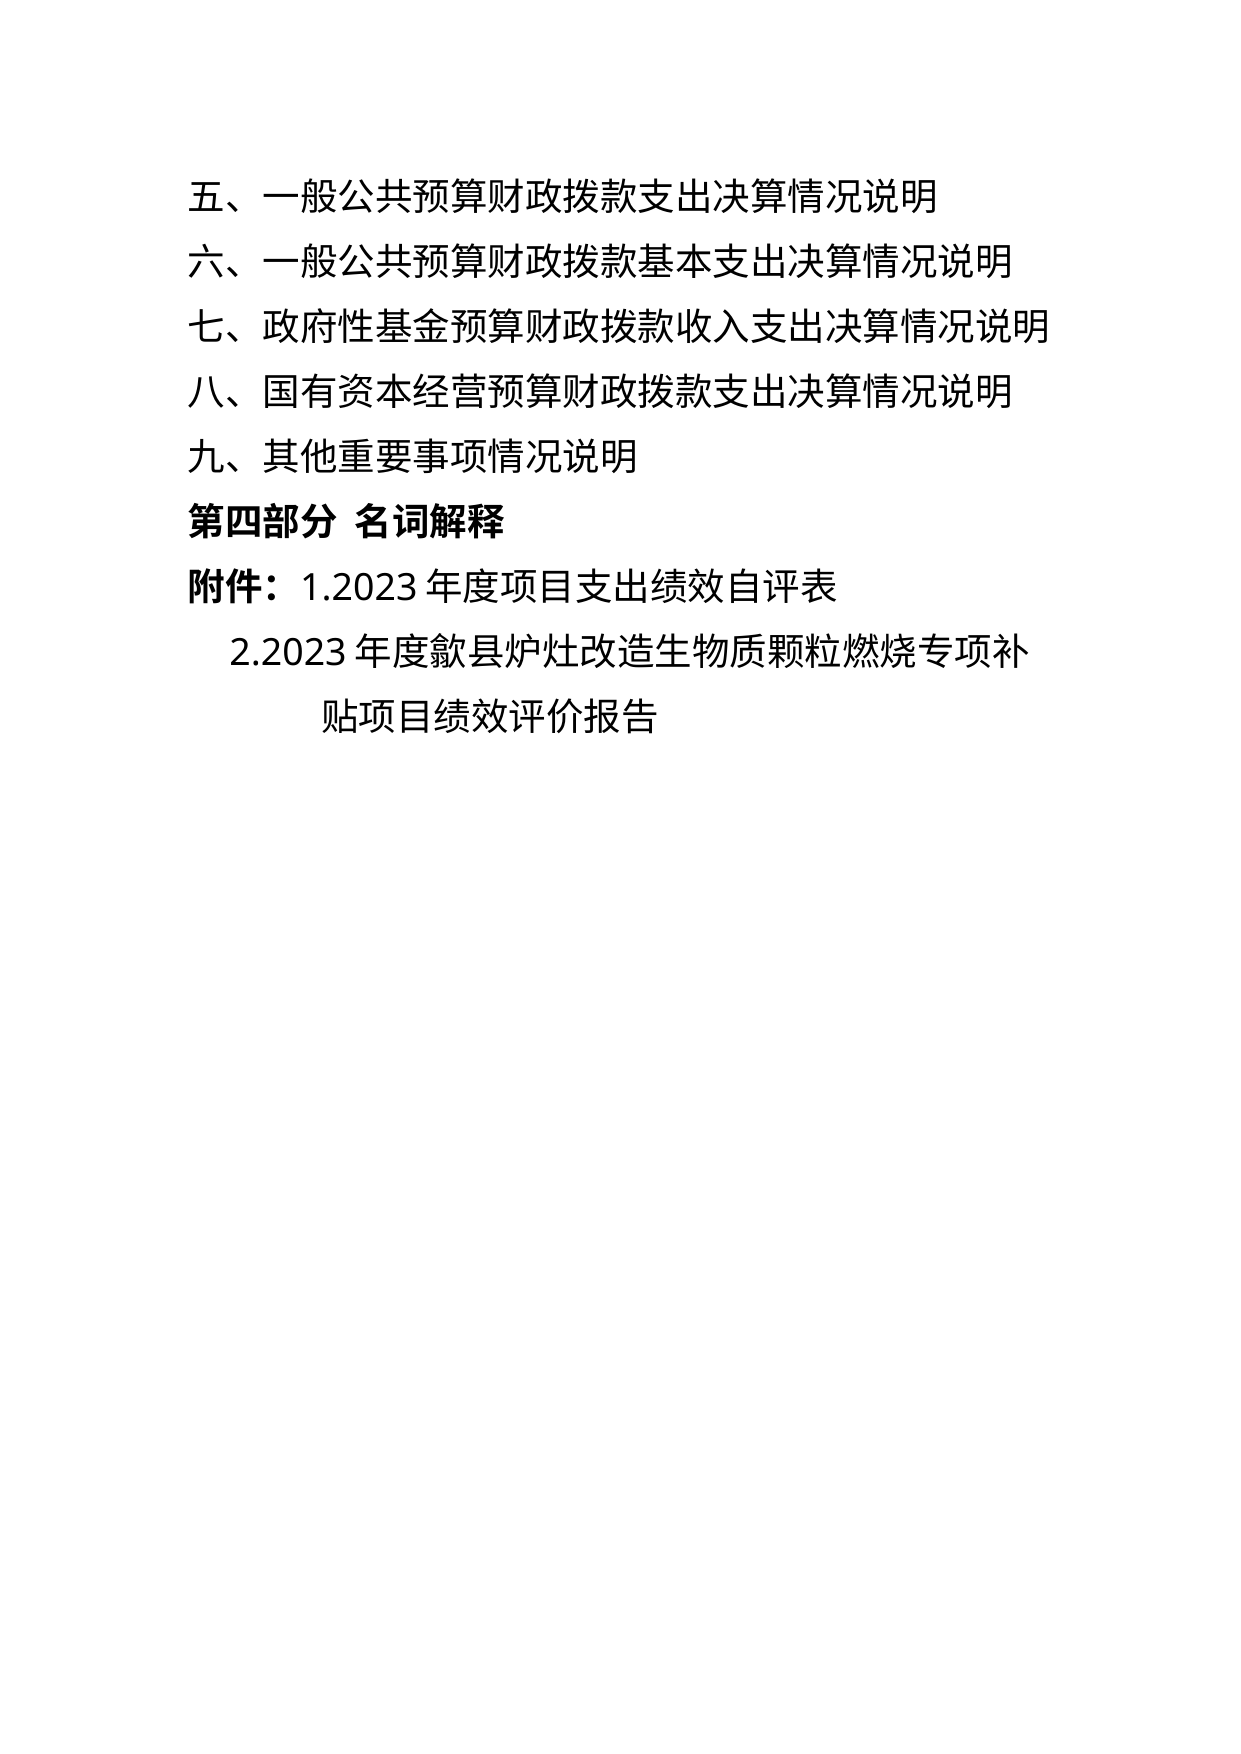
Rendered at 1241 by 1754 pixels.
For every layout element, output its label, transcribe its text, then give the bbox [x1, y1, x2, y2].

text 五、一般公共预算财政拨款支出决算情况说明 [187, 162, 1053, 227]
text 六、一般公共预算财政拨款基本支出决算情况说明 [187, 227, 1053, 292]
text 八、国有资本经营预算财政拨款支出决算情况说明 [187, 357, 1053, 422]
text 第四部分 名词解释 [187, 487, 1053, 552]
text 七、政府性基金预算财政拨款收入支出决算情况说明 [187, 292, 1053, 357]
text 2.2023年度歙县炉灶改造生物质颗粒燃烧专项补贴项目绩效评价报告 [171, 617, 1053, 747]
text 附件：1.2023年度项目支出绩效自评表 [187, 552, 1053, 617]
text 九、其他重要事项情况说明 [187, 422, 1053, 487]
